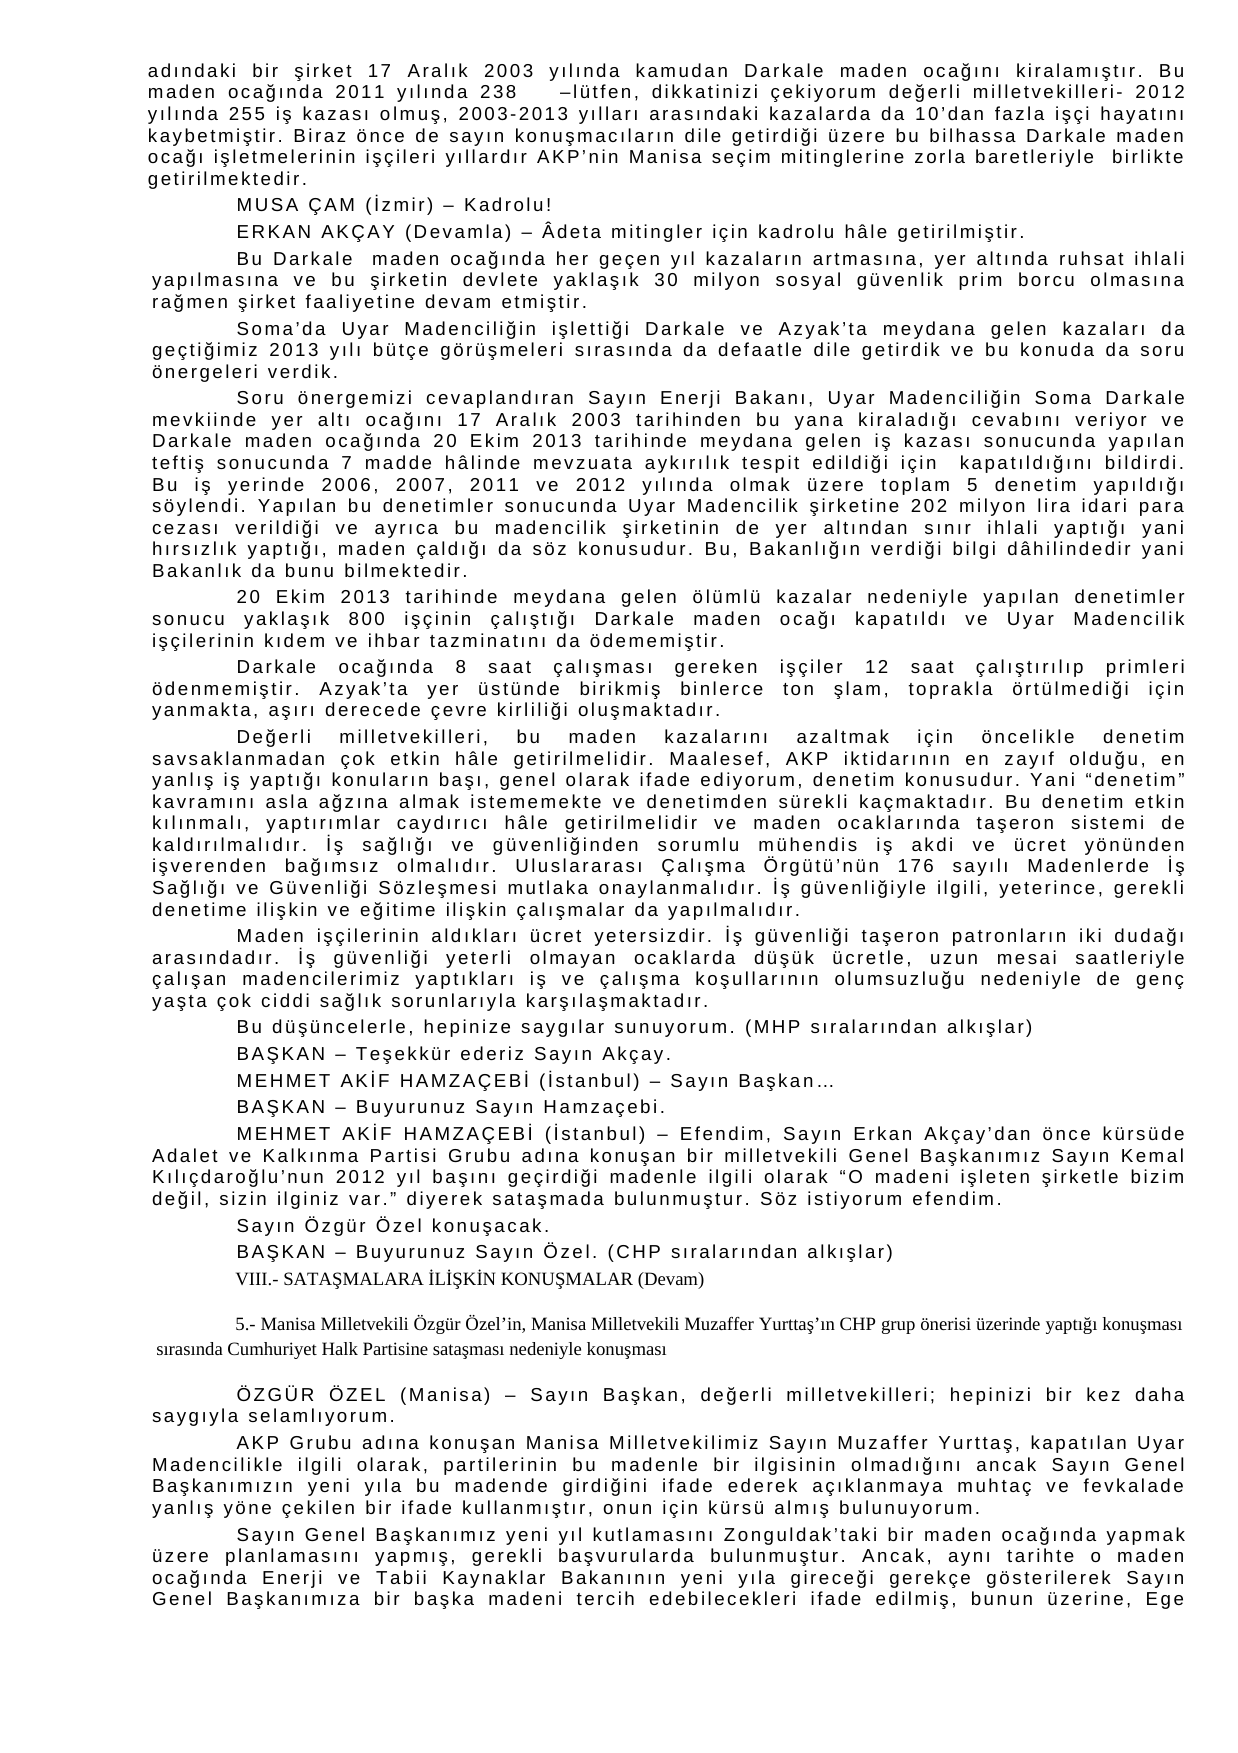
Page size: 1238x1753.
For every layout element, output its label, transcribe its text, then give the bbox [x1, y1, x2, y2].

text MUSA ÇAM (İzmir) – Kadrolu! [152, 194, 1186, 216]
text AKP Grubu adına konuşan Manisa Milletvekilimiz Sayın Muzaffer Yurttaş, kapatılan Uyar Madencilikle ilgili olarak, partilerinin bu madenle bir ilgisinin olmadığını ancak Sayın Genel Başkanımızın yeni yıla bu madende girdiğini ifade ederek açıklanmaya muhtaç ve fevkalade yanlış yöne çekilen bir ifade kullanmıştır, onun için kürsü almış bulunuyorum. [152, 1432, 1186, 1518]
text Bu Darkale maden ocağında her geçen yıl kazaların artmasına, yer altında ruhsat ihlali yapılmasına ve bu şirketin devlete yaklaşık 30 milyon sosyal güvenlik prim borcu olmasına rağmen şirket faaliyetine devam etmiştir. [152, 247, 1186, 312]
text MEHMET AKİF HAMZAÇEBİ (İstanbul) – Efendim, Sayın Erkan Akçay’dan önce kürsüde Adalet ve Kalkınma Partisi Grubu adına konuşan bir milletvekili Genel Başkanımız Sayın Kemal Kılıçdaroğlu’nun 2012 yıl başını geçirdiği madenle ilgili olarak “O madeni işleten şirketle bizim değil, sizin ilginiz var.” diyerek sataşmada bulunmuştur. Söz istiyorum efendim. [152, 1123, 1186, 1209]
text Değerli milletvekilleri, bu maden kazalarını azaltmak için öncelikle denetim savsaklanmadan çok etkin hâle getirilmelidir. Maalesef, AKP iktidarının en zayıf olduğu, en yanlış iş yaptığı konuların başı, genel olarak ifade ediyorum, denetim konusudur. Yani “denetim” kavramını asla ağzına almak istememekte ve denetimden sürekli kaçmaktadır. Bu denetim etkin kılınmalı, yaptırımlar caydırıcı hâle getirilmelidir ve maden ocaklarında taşeron sistemi de kaldırılmalıdır. İş sağlığı ve güvenliğinden sorumlu mühendis iş akdi ve ücret yönünden işverenden bağımsız olmalıdır. Uluslararası Çalışma Örgütü’nün 176 sayılı Madenlerde İş Sağlığı ve Güvenliği Sözleşmesi mutlaka onaylanmalıdır. İş güvenliğiyle ilgili, yeterince, gerekli denetime ilişkin ve eğitime ilişkin çalışmalar da yapılmalıdır. [152, 726, 1186, 920]
text Soru önergemizi cevaplandıran Sayın Enerji Bakanı, Uyar Madenciliğin Soma Darkale mevkiinde yer altı ocağını 17 Aralık 2003 tarihinden bu yana kiraladığı cevabını veriyor ve Darkale maden ocağında 20 Ekim 2013 tarihinde meydana gelen iş kazası sonucunda yapılan teftiş sonucunda 7 madde hâlinde mevzuata aykırılık tespit edildiği için kapatıldığını bildirdi. Bu iş yerinde 2006, 2007, 2011 ve 2012 yılında olmak üzere toplam 5 denetim yapıldığı söylendi. Yapılan bu denetimler sonucunda Uyar Madencilik şirketine 202 milyon lira idari para cezası verildiği ve ayrıca bu madencilik şirketinin de yer altından sınır ihlali yaptığı yani hırsızlık yaptığı, maden çaldığı da söz konusudur. Bu, Bakanlığın verdiği bilgi dâhilindedir yani Bakanlık da bunu bilmektedir. [152, 387, 1186, 581]
text Sayın Özgür Özel konuşacak. [152, 1214, 1186, 1236]
text 20 Ekim 2013 tarihinde meydana gelen ölümlü kazalar nedeniyle yapılan denetimler sonucu yaklaşık 800 işçinin çalıştığı Darkale maden ocağı kapatıldı ve Uyar Madencilik işçilerinin kıdem ve ihbar tazminatını da ödememiştir. [152, 586, 1186, 651]
text Darkale ocağında 8 saat çalışması gereken işçiler 12 saat çalıştırılıp primleri ödenmemiştir. Azyak’ta yer üstünde birikmiş binlerce ton şlam, toprakla örtülmediği için yanmakta, aşırı derecede çevre kirliliği oluşmaktadır. [152, 656, 1186, 721]
text Soma’da Uyar Madenciliğin işlettiği Darkale ve Azyak’ta meydana gelen kazaları da geçtiğimiz 2013 yılı bütçe görüşmeleri sırasında da defaatle dile getirdik ve bu konuda da soru önergeleri verdik. [152, 317, 1186, 382]
text MEHMET AKİF HAMZAÇEBİ (İstanbul) – Sayın Başkan… [152, 1070, 1186, 1091]
text ERKAN AKÇAY (Devamla) – Âdeta mitingler için kadrolu hâle getirilmiştir. [152, 221, 1186, 242]
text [148, 60, 1186, 189]
text VIII.- SATAŞMALARA İLİŞKİN KONUŞMALAR (Devam) [156, 1268, 1184, 1289]
text Bu düşüncelerle, hepinize saygılar sunuyorum. (MHP sıralarından alkışlar) [152, 1016, 1186, 1038]
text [152, 1523, 1186, 1609]
text 5.- Manisa Milletvekili Özgür Özel’in, Manisa Milletvekili Muzaffer Yurttaş’ın CHP grup önerisi üzerinde yaptığı konuşması sırasında Cumhuriyet Halk Partisine sataşması nedeniyle konuşması [156, 1313, 1184, 1360]
text BAŞKAN – Buyurunuz Sayın Hamzaçebi. [152, 1096, 1186, 1118]
text ÖZGÜR ÖZEL (Manisa) – Sayın Başkan, değerli milletvekilleri; hepinizi bir kez daha saygıyla selamlıyorum. [152, 1384, 1186, 1427]
text BAŞKAN – Teşekkür ederiz Sayın Akçay. [152, 1043, 1186, 1064]
text BAŞKAN – Buyurunuz Sayın Özel. (CHP sıralarından alkışlar) [152, 1241, 1186, 1263]
text Maden işçilerinin aldıkları ücret yetersizdir. İş güvenliği taşeron patronların iki dudağı arasındadır. İş güvenliği yeterli olmayan ocaklarda düşük ücretle, uzun mesai saatleriyle çalışan madencilerimiz yaptıkları iş ve çalışma koşullarının olumsuzluğu nedeniyle de genç yaşta çok ciddi sağlık sorunlarıyla karşılaşmaktadır. [152, 925, 1186, 1011]
